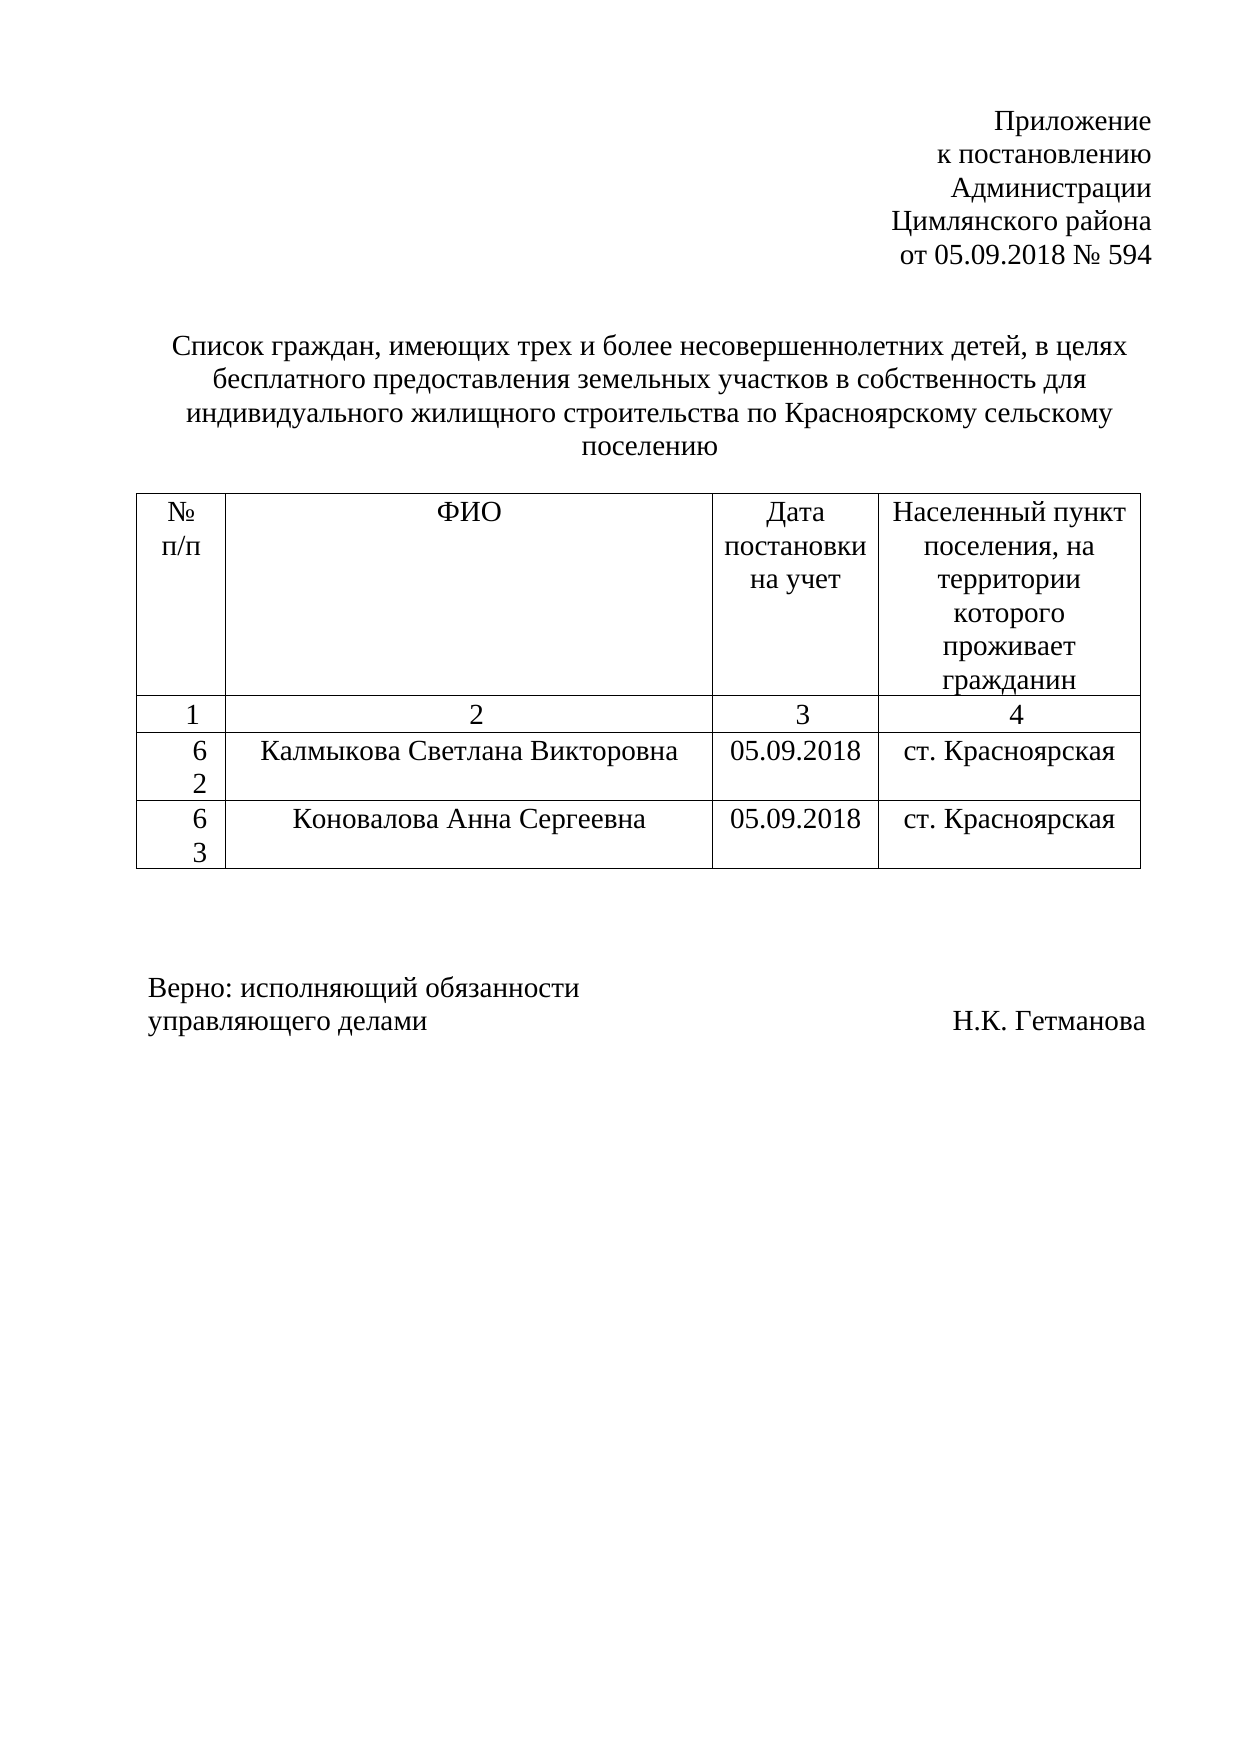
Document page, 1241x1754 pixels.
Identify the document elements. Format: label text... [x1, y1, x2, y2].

table_cell [226, 696, 712, 732]
table_cell Калмыкова Светлана Викторовна [226, 733, 712, 800]
table_cell 62 [137, 733, 225, 800]
table_cell 63 [137, 801, 225, 868]
text Цимлянского района [148, 203, 1152, 237]
table_cell 05.09.2018 [713, 733, 878, 800]
table_cell [713, 696, 878, 732]
text Администрации [148, 170, 1152, 203]
text Список граждан, имеющих трех и более несовершеннолетних детей, в целях бесплатного предоставления земельных участков в собственность для индивидуального жилищного строительства по Красноярскому сельскому поселению [148, 328, 1152, 462]
table_cell Коновалова Анна Сергеевна [226, 801, 712, 868]
text Верно: исполняющий обязанности [148, 970, 1152, 1003]
table_header № п/п [137, 494, 225, 695]
table_cell ст. Красноярская [879, 801, 1140, 868]
table_cell ст. Красноярская [879, 733, 1140, 800]
table_cell [879, 696, 1140, 732]
text Приложение [148, 103, 1152, 136]
table_cell 05.09.2018 [713, 801, 878, 868]
text к постановлению [148, 136, 1152, 170]
table_cell [137, 696, 225, 732]
text от 05.09.2018 № 594 [148, 237, 1152, 270]
text управляющего делами Н.К. Гетманова [148, 1003, 1152, 1037]
table_header Дата постановки на учет [713, 494, 878, 695]
table_header Населенный пункт поселения, на территории которого проживает гражданин [879, 494, 1140, 695]
table_header ФИО [226, 494, 712, 695]
